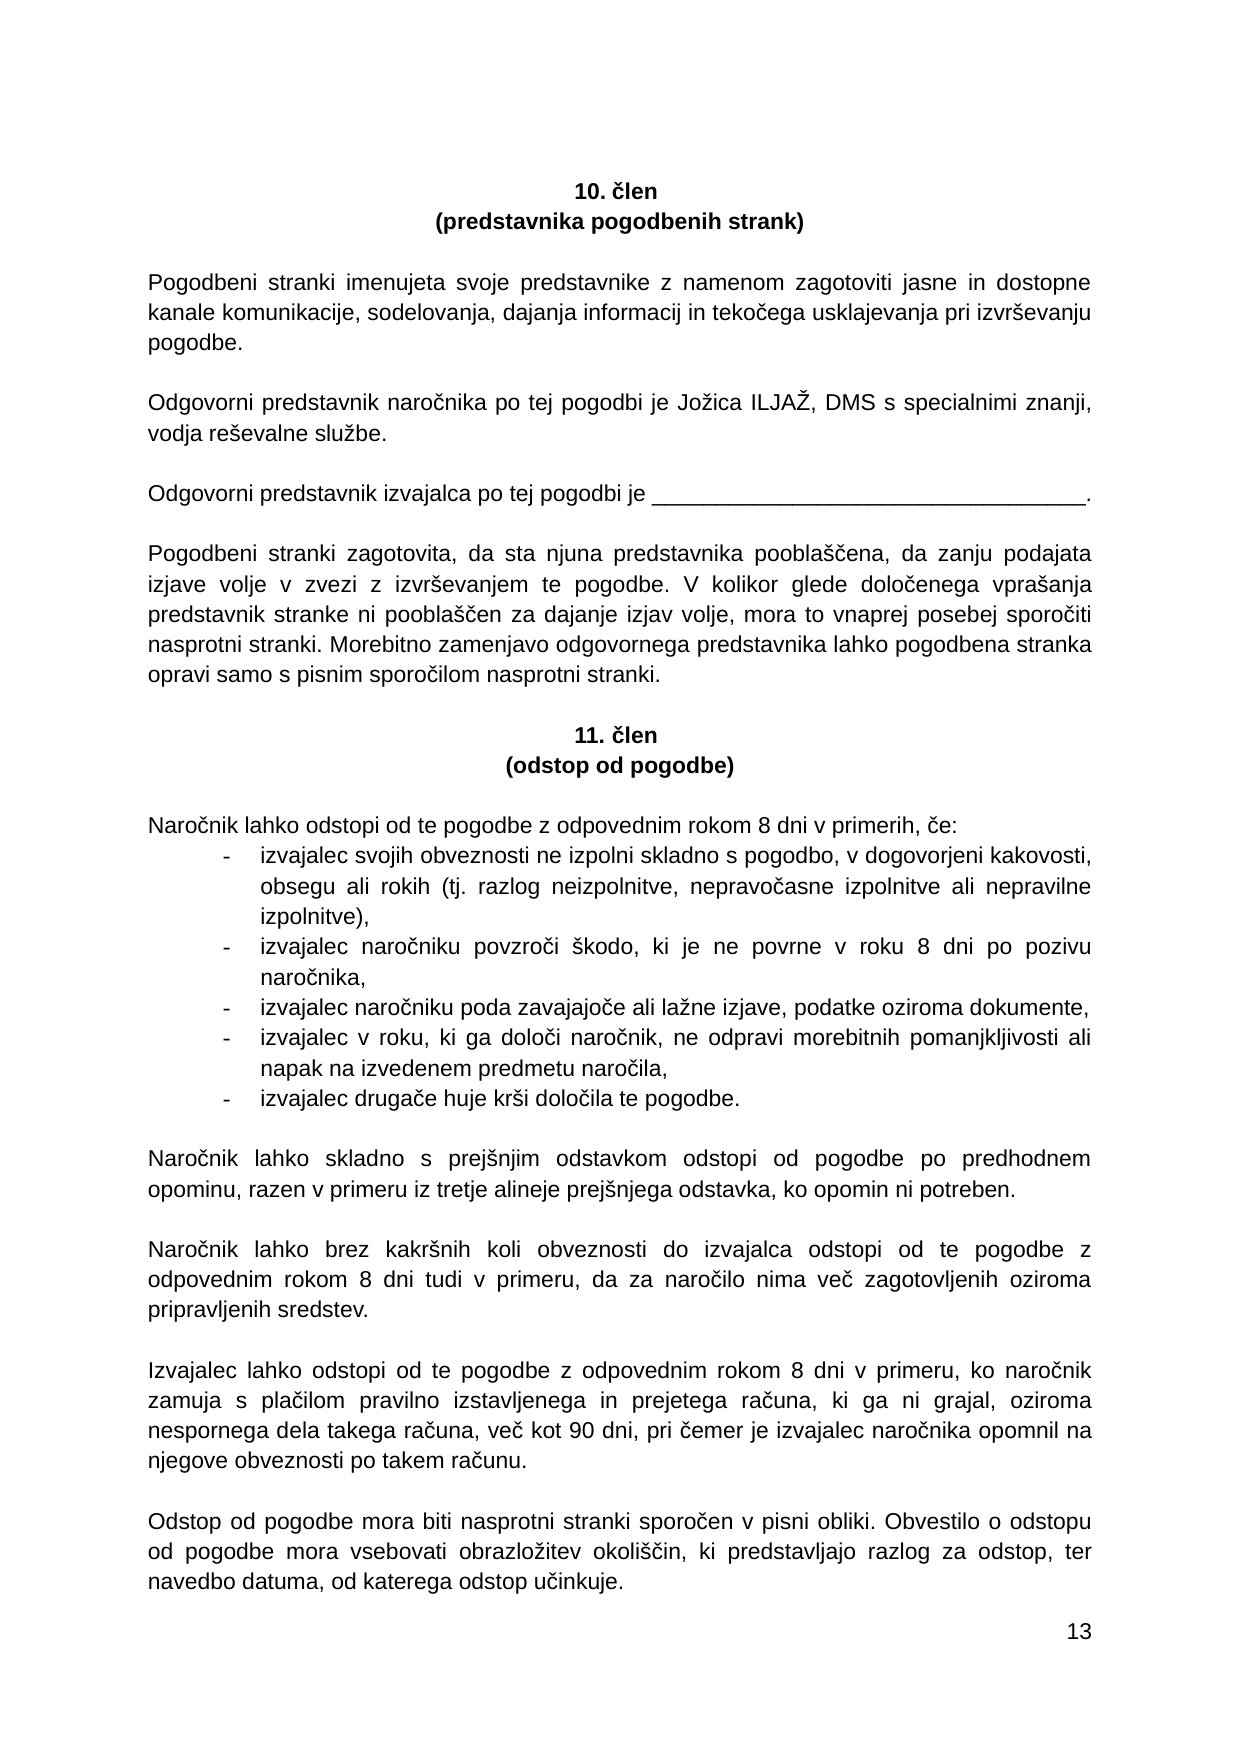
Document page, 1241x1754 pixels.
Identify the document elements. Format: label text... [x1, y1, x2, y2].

list izvajalec naročniku povzroči škodo, ki je ne povrne v roku 8 dni po pozivu naročnika, [223, 933, 1092, 990]
text (predstavnika pogodbenih strank) [148, 208, 1092, 234]
list izvajalec drugače huje krši določila te pogodbe. [223, 1085, 1092, 1111]
text Odgovorni predstavnik naročnika po tej pogodbi je Jožica ILJAŽ, DMS s specialnimi znanji, vodja reševalne službe. [148, 389, 1092, 446]
text Naročnik lahko odstopi od te pogodbe z odpovednim rokom 8 dni v primerih, če: [148, 812, 1092, 839]
text Odstop od pogodbe mora biti nasprotni stranki sporočen v pisni obliki. Obvestilo o odstopu od pogodbe mora vsebovati obrazložitev okoliščin, ki predstavljajo razlog za odstop, ter navedbo datuma, od katerega odstop učinkuje. [148, 1508, 1092, 1594]
text Naročnik lahko skladno s prejšnjim odstavkom odstopi od pogodbe po predhodnem opominu, razen v primeru iz tretje alineje prejšnjega odstavka, ko opomin ni potreben. [148, 1145, 1092, 1202]
list člen [140, 178, 1092, 204]
list izvajalec v roku, ki ga določi naročnik, ne odpravi morebitnih pomanjkljivosti ali napak na izvedenem predmetu naročila, [223, 1024, 1092, 1081]
text Pogodbeni stranki zagotovita, da sta njuna predstavnika pooblaščena, da zanju podajata izjave volje v zvezi z izvrševanjem te pogodbe. V kolikor glede določenega vprašanja predstavnik stranke ni pooblaščen za dajanje izjav volje, mora to vnaprej posebej sporočiti nasprotni stranki. Morebitno zamenjavo odgovornega predstavnika lahko pogodbena stranka opravi samo s pisnim sporočilom nasprotni stranki. [148, 540, 1092, 688]
list izvajalec naročniku poda zavajajoče ali lažne izjave, podatke oziroma dokumente, [223, 994, 1092, 1020]
list izvajalec svojih obveznosti ne izpolni skladno s pogodbo, v dogovorjeni kakovosti, obsegu ali rokih (tj. razlog neizpolnitve, nepravočasne izpolnitve ali nepravilne izpolnitve), [223, 842, 1092, 929]
text Izvajalec lahko odstopi od te pogodbe z odpovednim rokom 8 dni v primeru, ko naročnik zamuja s plačilom pravilno izstavljenega in prejetega računa, ki ga ni grajal, oziroma nespornega dela takega računa, več kot 90 dni, pri čemer je izvajalec naročnika opomnil na njegove obveznosti po takem računu. [148, 1357, 1092, 1474]
text Pogodbeni stranki imenujeta svoje predstavnike z namenom zagotoviti jasne in dostopne kanale komunikacije, sodelovanja, dajanja informacij in tekočega usklajevanja pri izvrševanju pogodbe. [148, 268, 1092, 355]
text (odstop od pogodbe) [148, 752, 1092, 778]
list člen [140, 722, 1092, 748]
text Naročnik lahko brez kakršnih koli obveznosti do izvajalca odstopi od te pogodbe z odpovednim rokom 8 dni tudi v primeru, da za naročilo nima več zagotovljenih oziroma pripravljenih sredstev. [148, 1236, 1092, 1323]
text Odgovorni predstavnik izvajalca po tej pogodbi je __________________________________. [148, 480, 1092, 506]
